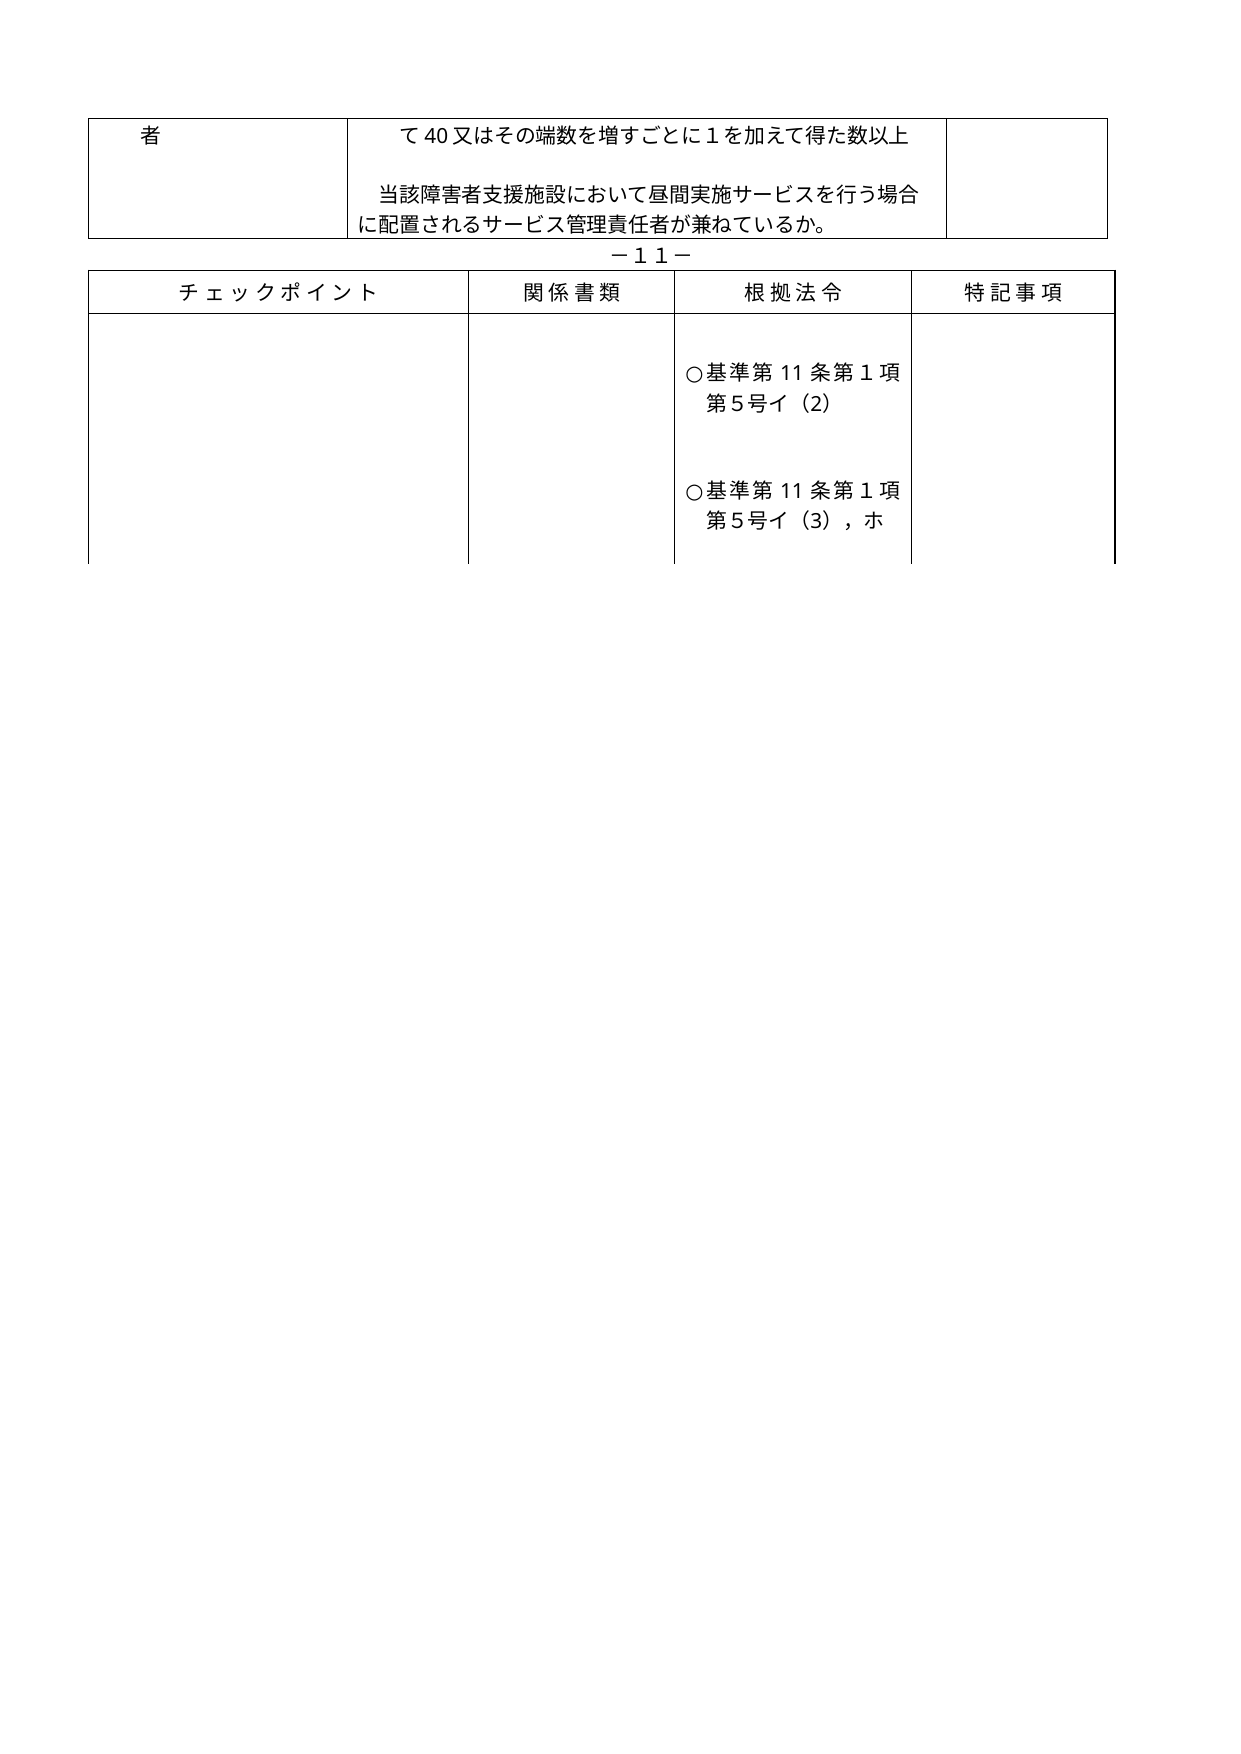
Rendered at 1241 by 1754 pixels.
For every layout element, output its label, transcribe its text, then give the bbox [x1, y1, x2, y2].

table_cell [947, 119, 1107, 238]
table_cell [912, 314, 1114, 564]
table_cell [89, 314, 468, 564]
table_header 関 係 書 類 [469, 271, 674, 313]
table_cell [89, 119, 347, 238]
text －１１－ [89, 239, 1152, 269]
table_cell ○基準第11条第１項第５号イ（2） ○基準第11条第１項第５号イ（3），ホ [675, 314, 911, 564]
table_header チ ェ ッ ク ポ イ ン ト [89, 271, 468, 313]
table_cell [348, 119, 946, 238]
table_cell [469, 314, 674, 564]
table_header 特 記 事 項 [912, 271, 1114, 313]
table_header 根 拠 法 令 [675, 271, 911, 313]
